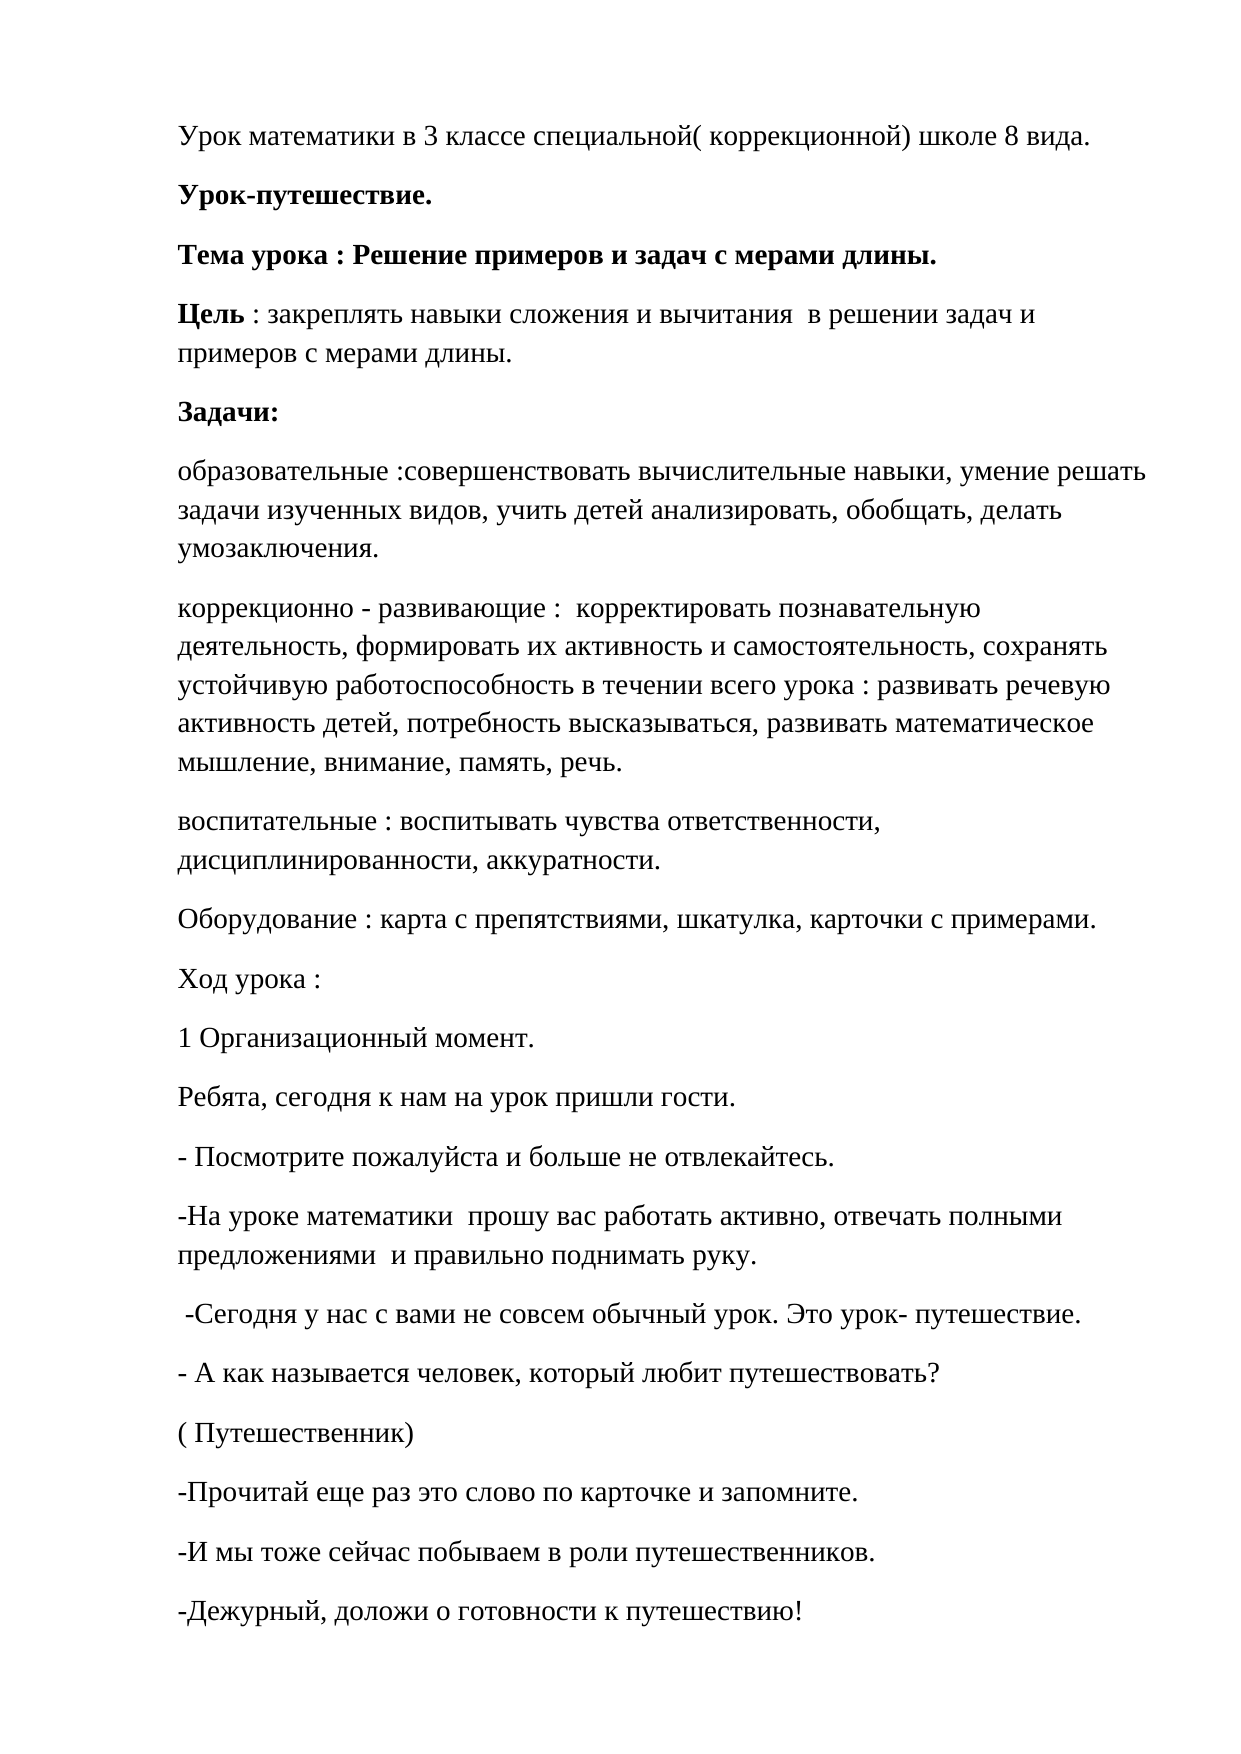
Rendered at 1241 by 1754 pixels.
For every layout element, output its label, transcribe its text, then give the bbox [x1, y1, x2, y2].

text Урок-путешествие. [177, 177, 1152, 211]
text коррекционно - развивающие : корректировать познавательную деятельность, формировать их активность и самостоятельность, сохранять устойчивую работоспособность в течении всего урока : развивать речевую активность детей, потребность высказываться, развивать математическое мышление, внимание, память, речь. [177, 590, 1152, 778]
text Тема урока : Решение примеров и задач с мерами длины. [177, 237, 1152, 270]
text Ход урока : [177, 961, 1152, 994]
text -И мы тоже сейчас побываем в роли путешественников. [177, 1534, 1152, 1567]
text - Посмотрите пожалуйста и больше не отвлекайтесь. [177, 1139, 1152, 1172]
text воспитательные : воспитывать чувства ответственности, дисциплинированности, аккуратности. [177, 803, 1152, 876]
text -На уроке математики прошу вас работать активно, отвечать полными предложениями и правильно поднимать руку. [177, 1198, 1152, 1270]
text Цель : закреплять навыки сложения и вычитания в решении задач и примеров с мерами длины. [177, 296, 1152, 368]
text 1 Организационный момент. [177, 1020, 1152, 1054]
text -Сегодня у нас с вами не совсем обычный урок. Это урок- путешествие. [177, 1296, 1152, 1330]
text Задачи: [177, 394, 1152, 428]
text образовательные :совершенствовать вычислительные навыки, умение решать задачи изученных видов, учить детей анализировать, обобщать, делать умозаключения. [177, 453, 1152, 564]
text Урок математики в 3 классе специальной( коррекционной) школе 8 вида. [177, 118, 1152, 152]
text -Прочитай еще раз это слово по карточке и запомните. [177, 1474, 1152, 1508]
text ( Путешественник) [177, 1415, 1152, 1448]
text Оборудование : карта с препятствиями, шкатулка, карточки с примерами. [177, 901, 1152, 935]
text Ребята, сегодня к нам на урок пришли гости. [177, 1079, 1152, 1113]
text -Дежурный, доложи о готовности к путешествию! [177, 1593, 1152, 1627]
text - А как называется человек, который любит путешествовать? [177, 1356, 1152, 1389]
